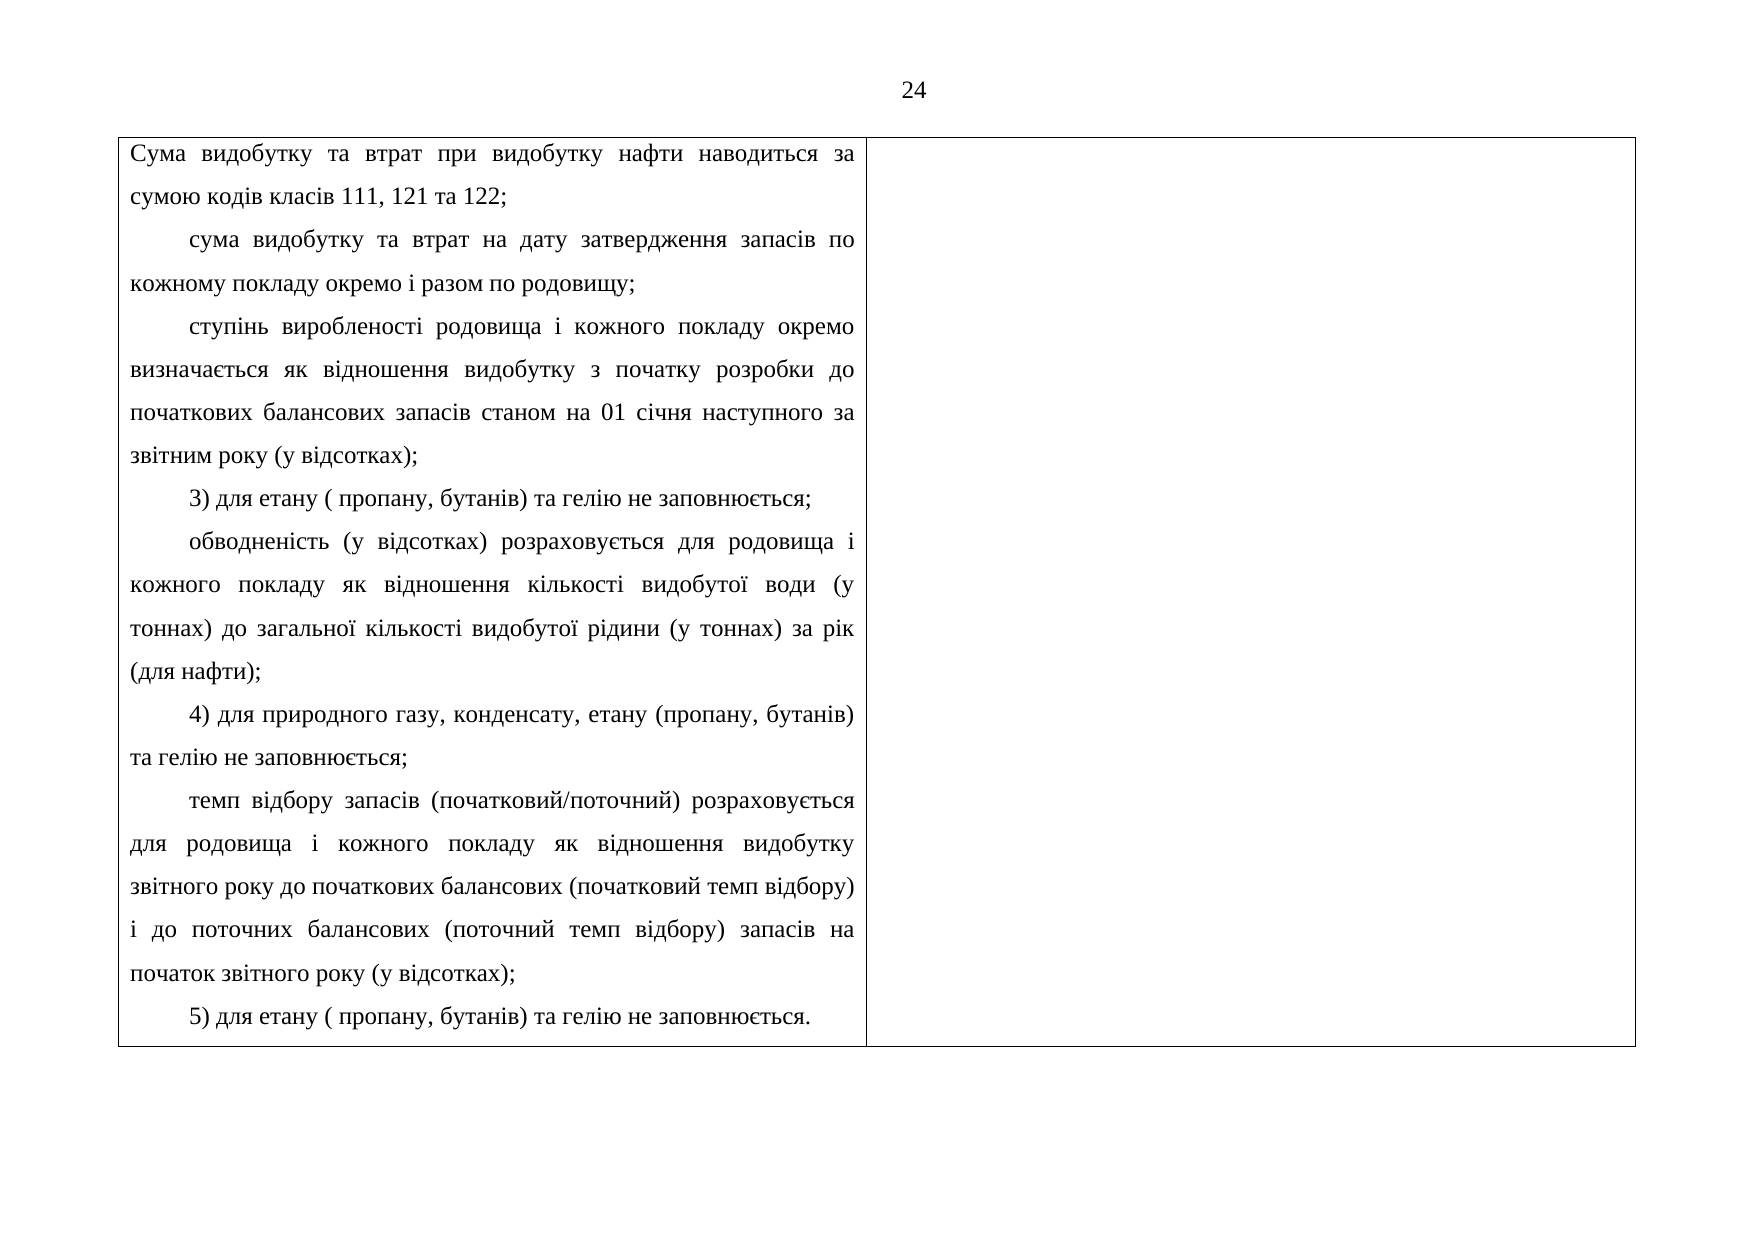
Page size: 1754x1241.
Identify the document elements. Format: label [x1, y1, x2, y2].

table_cell [119, 138, 866, 1046]
table_cell [867, 138, 1635, 1046]
